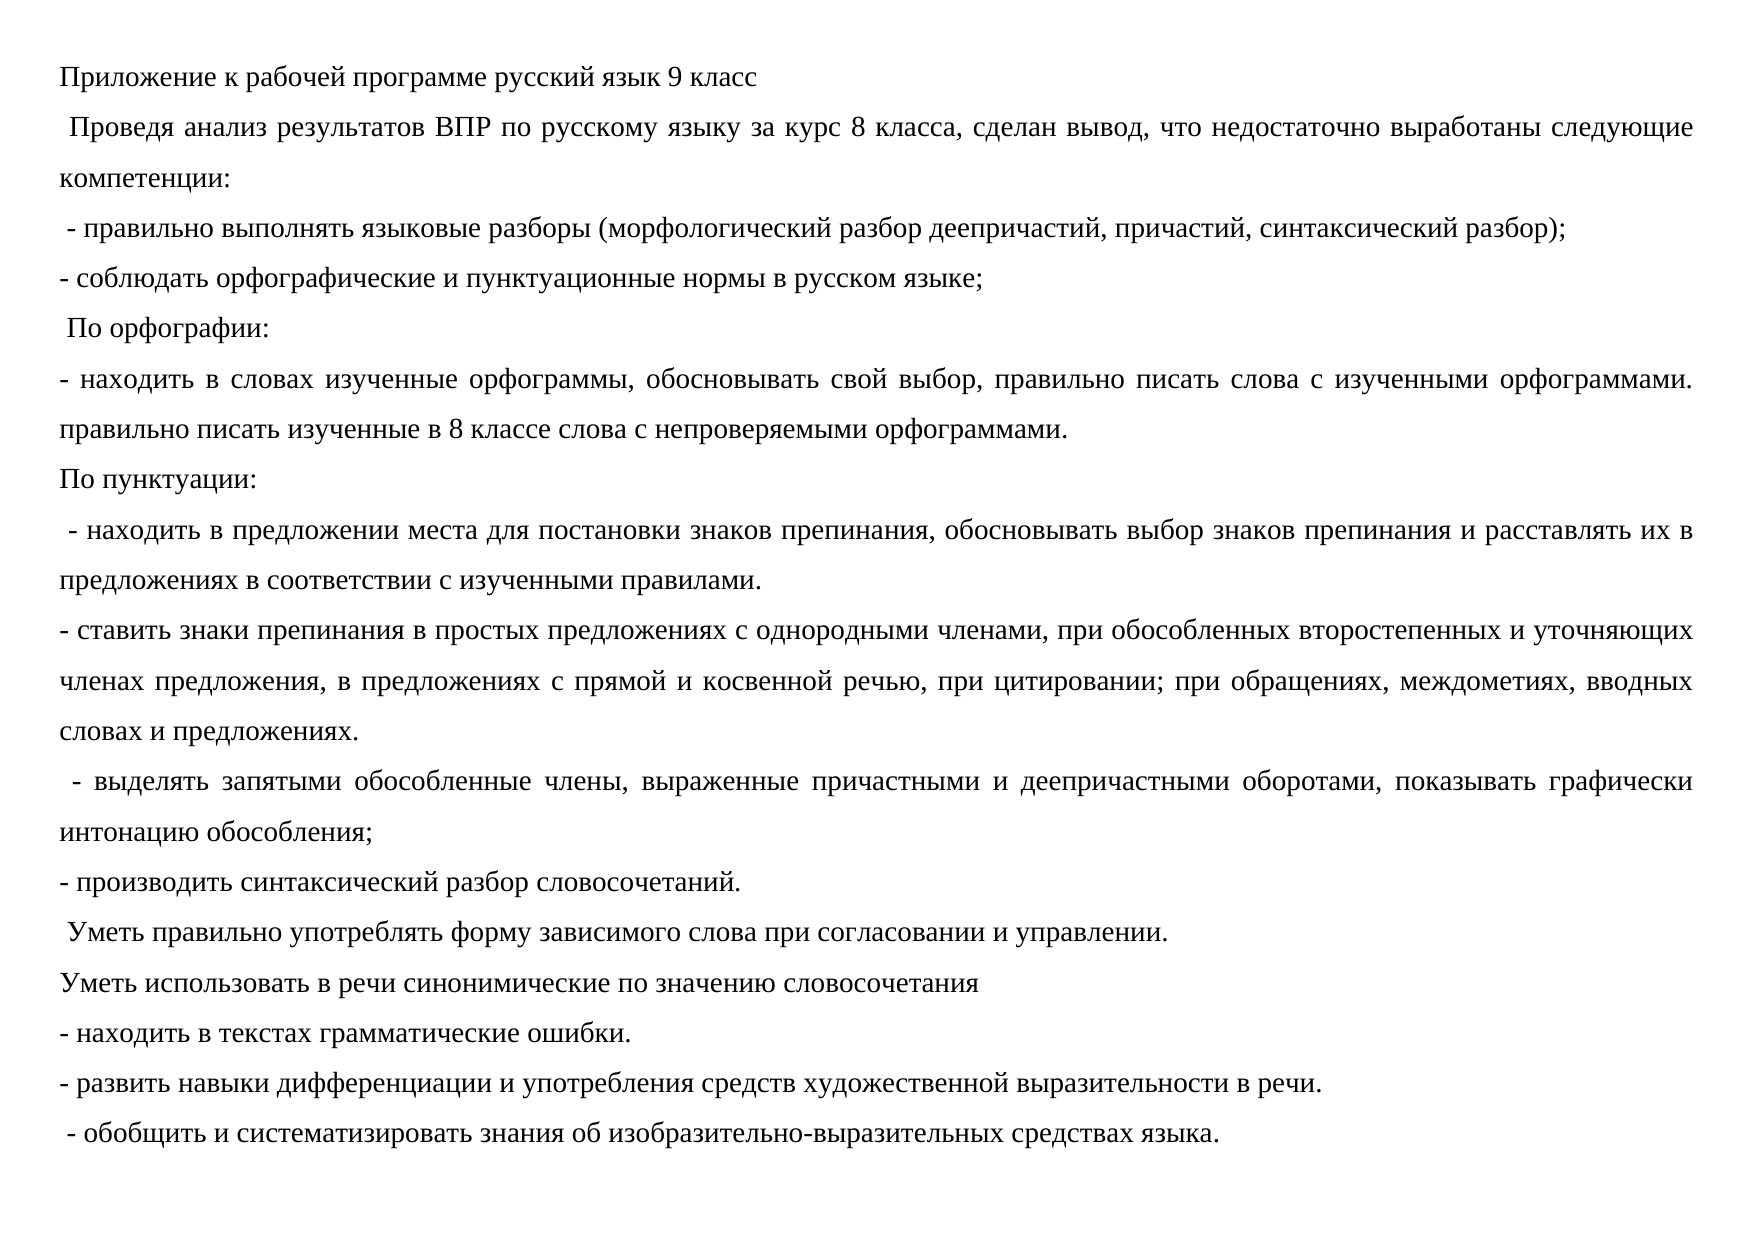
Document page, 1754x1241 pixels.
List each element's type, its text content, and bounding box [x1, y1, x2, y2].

text Приложение к рабочей программе русский язык 9 класс [59, 59, 1695, 93]
text Уметь правильно употреблять форму зависимого слова при согласовании и управлении. [59, 914, 1695, 948]
text - развить навыки дифференциации и употребления средств художественной выразительности в речи. [59, 1065, 1695, 1099]
text - находить в словах изученные орфограммы, обосновывать свой выбор, правильно писать слова с изученными орфограммами. правильно писать изученные в 8 классе слова с непроверяемыми орфограммами. [59, 361, 1695, 445]
text - обобщить и систематизировать знания об изобразительно-выразительных средствах языка. [59, 1116, 1695, 1149]
text По пунктуации: [59, 462, 1695, 495]
text Проведя анализ результатов ВПР по русскому языку за курс 8 класса, сделан вывод, что недостаточно выработаны следующие компетенции: [59, 109, 1695, 193]
text - выделять запятыми обособленные члены, выраженные причастными и деепричастными оборотами, показывать графически интонацию обособления; [59, 763, 1695, 847]
text - производить синтаксический разбор словосочетаний. [59, 864, 1695, 898]
text - ставить знаки препинания в простых предложениях с однородными членами, при обособленных второстепенных и уточняющих членах предложения, в предложениях с прямой и косвенной речью, при цитировании; при обращениях, междометиях, вводных словах и предложениях. [59, 612, 1695, 747]
text - находить в текстах грамматические ошибки. [59, 1015, 1695, 1048]
text - соблюдать орфографические и пунктуационные нормы в русском языке; [59, 260, 1695, 294]
text - находить в предложении места для постановки знаков препинания, обосновывать выбор знаков препинания и расставлять их в предложениях в соответствии с изученными правилами. [59, 512, 1695, 596]
text Уметь использовать в речи синонимические по значению словосочетания [59, 965, 1695, 998]
text По орфографии: [59, 311, 1695, 344]
text - правильно выполнять языковые разборы (морфологический разбор деепричастий, причастий, синтаксический разбор); [59, 210, 1695, 243]
